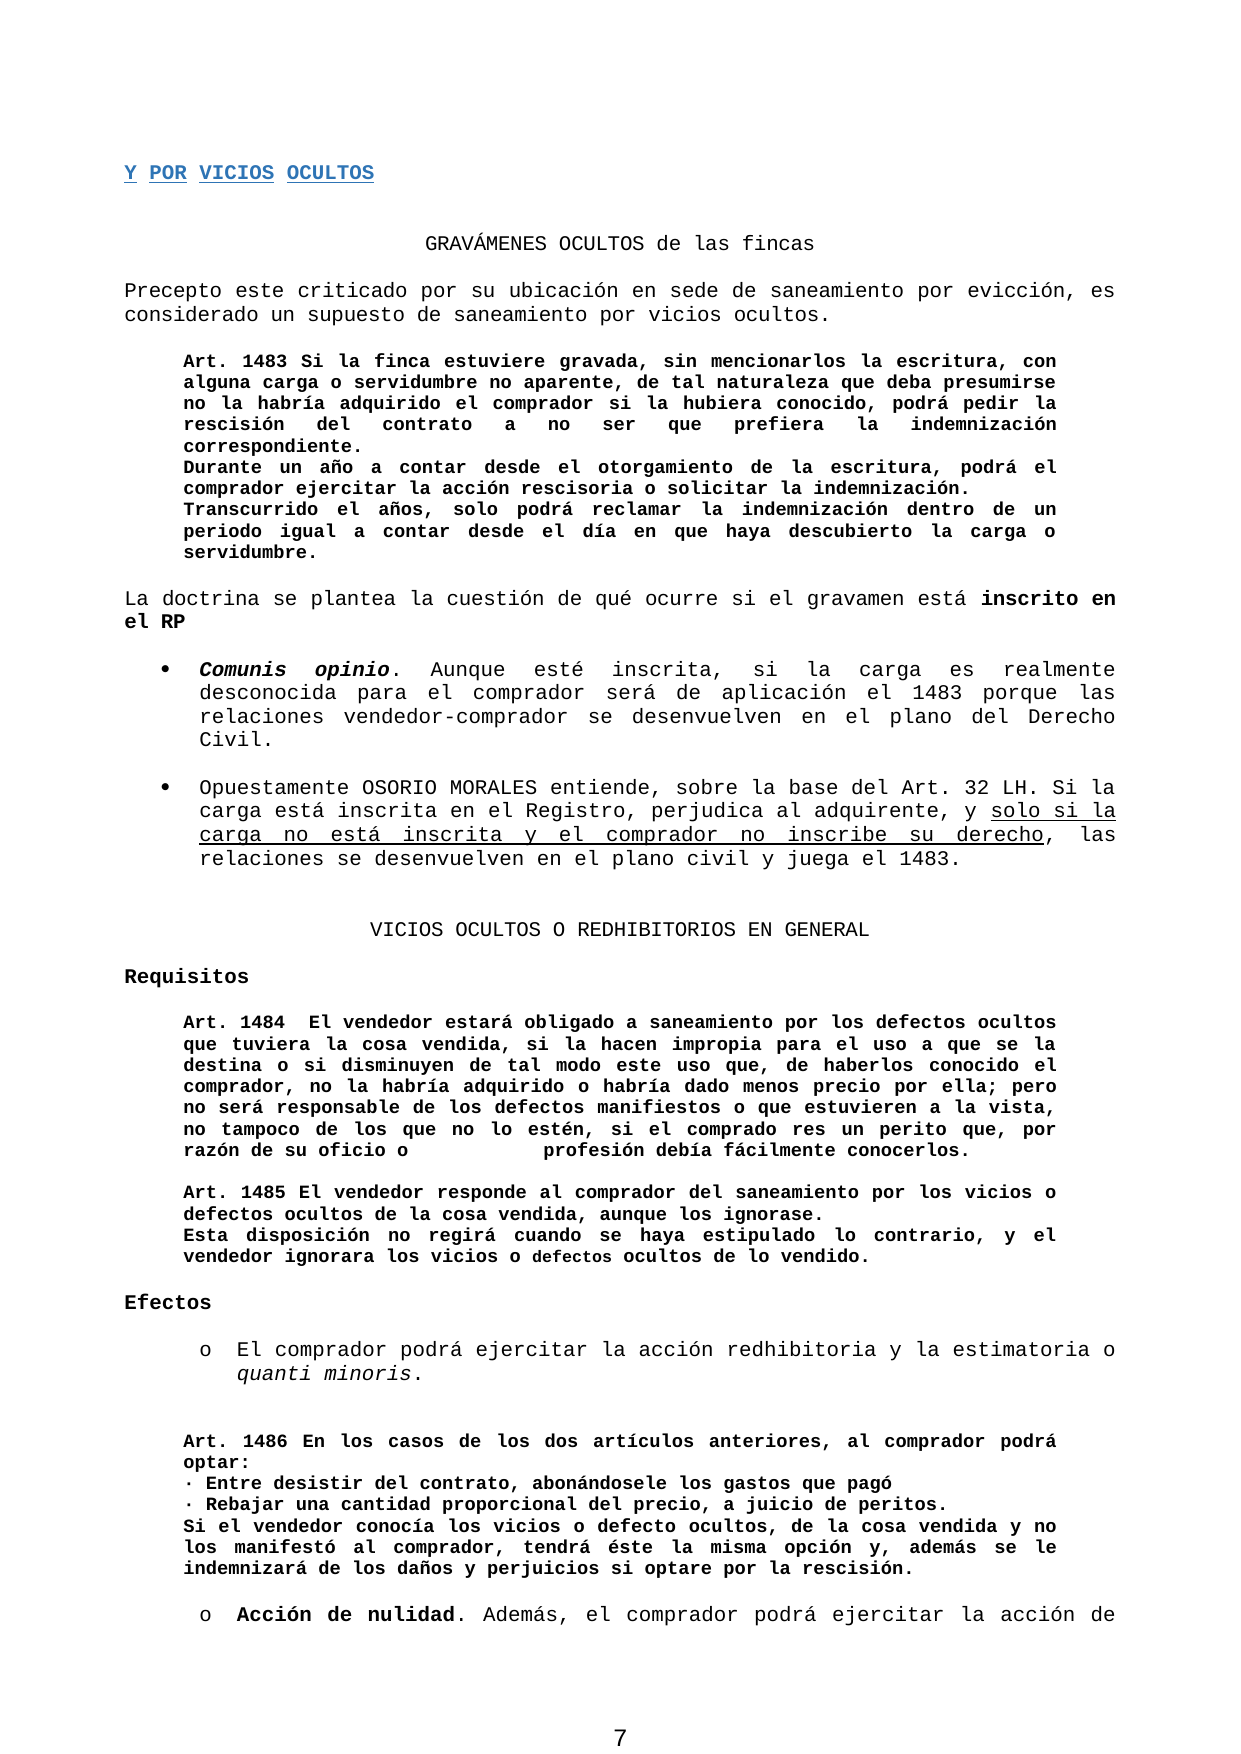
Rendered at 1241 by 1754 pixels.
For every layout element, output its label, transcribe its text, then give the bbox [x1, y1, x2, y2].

text · Entre desistir del contrato, abonándosele los gastos que pagó [183, 1474, 1057, 1495]
text VICIOS OCULTOS O REDHIBITORIOS EN GENERAL [124, 919, 1116, 942]
subtitle Y POR VICIOS OCULTOS [124, 162, 1116, 186]
text Precepto este criticado por su ubicación en sede de saneamiento por evicción, es considerado un supuesto de saneamiento por vicios ocultos. [124, 281, 1116, 328]
text · Rebajar una cantidad proporcional del precio, a juicio de peritos. [183, 1495, 1057, 1516]
list Comunis opinio. Aunque esté inscrita, si la carga es realmente desconocida para el comprador será de aplicación el 1483 porque las relaciones vendedor-comprador se desenvuelven en el plano del Derecho Civil. [162, 658, 1116, 753]
text Art. 1486 En los casos de los dos artículos anteriores, al comprador podrá optar: [183, 1431, 1057, 1474]
text Art. 1483 Si la finca estuviere gravada, sin mencionarlos la escritura, con alguna carga o servidumbre no aparente, de tal naturaleza que deba presumirse no la habría adquirido el comprador si la hubiera conocido, podrá pedir la rescisión del contrato a no ser que prefiera la indemnización correspondiente. [183, 351, 1057, 458]
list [199, 1604, 1116, 1627]
list El comprador podrá ejercitar la acción redhibitoria y la estimatoria o quanti minoris. [199, 1339, 1116, 1386]
text La doctrina se plantea la cuestión de qué ocurre si el gravamen está inscrito en el RP [124, 588, 1116, 635]
text Efectos [124, 1292, 1116, 1316]
text Art. 1485 El vendedor responde al comprador del saneamiento por los vicios o defectos ocultos de la cosa vendida, aunque los ignorase. [183, 1183, 1057, 1226]
text Esta disposición no regirá cuando se haya estipulado lo contrario, y el vendedor ignorara los vicios o defectos ocultos de lo vendido. [183, 1226, 1057, 1268]
list Opuestamente OSORIO MORALES entiende, sobre la base del Art. 32 LH. Si la carga está inscrita en el Registro, perjudica al adquirente, y solo si la carga no está inscrita y el comprador no inscribe su derecho, las relaciones se desenvuelven en el plano civil y juega el 1483. [162, 777, 1116, 871]
text Transcurrido el años, solo podrá reclamar la indemnización dentro de un periodo igual a contar desde el día en que haya descubierto la carga o servidumbre. [183, 500, 1057, 564]
text Requisitos [124, 966, 1116, 989]
text Art. 1484 El vendedor estará obligado a saneamiento por los defectos ocultos que tuviera la cosa vendida, si la hacen impropia para el uso a que se la destina o si disminuyen de tal modo este uso que, de haberlos conocido el comprador, no la habría adquirido o habría dado menos precio por ella; pero no será responsable de los defectos manifiestos o que estuvieren a la vista, no tampoco de los que no lo estén, si el comprado res un perito que, por razón de su oficio o profesión debía fácilmente conocerlos. [183, 1013, 1057, 1162]
text GRAVÁMENES OCULTOS de las fincas [124, 233, 1116, 257]
text Durante un año a contar desde el otorgamiento de la escritura, podrá el comprador ejercitar la acción rescisoria o solicitar la indemnización. [183, 458, 1057, 500]
text Si el vendedor conocía los vicios o defecto ocultos, de la cosa vendida y no los manifestó al comprador, tendrá éste la misma opción y, además se le indemnizará de los daños y perjuicios si optare por la rescisión. [183, 1516, 1057, 1580]
